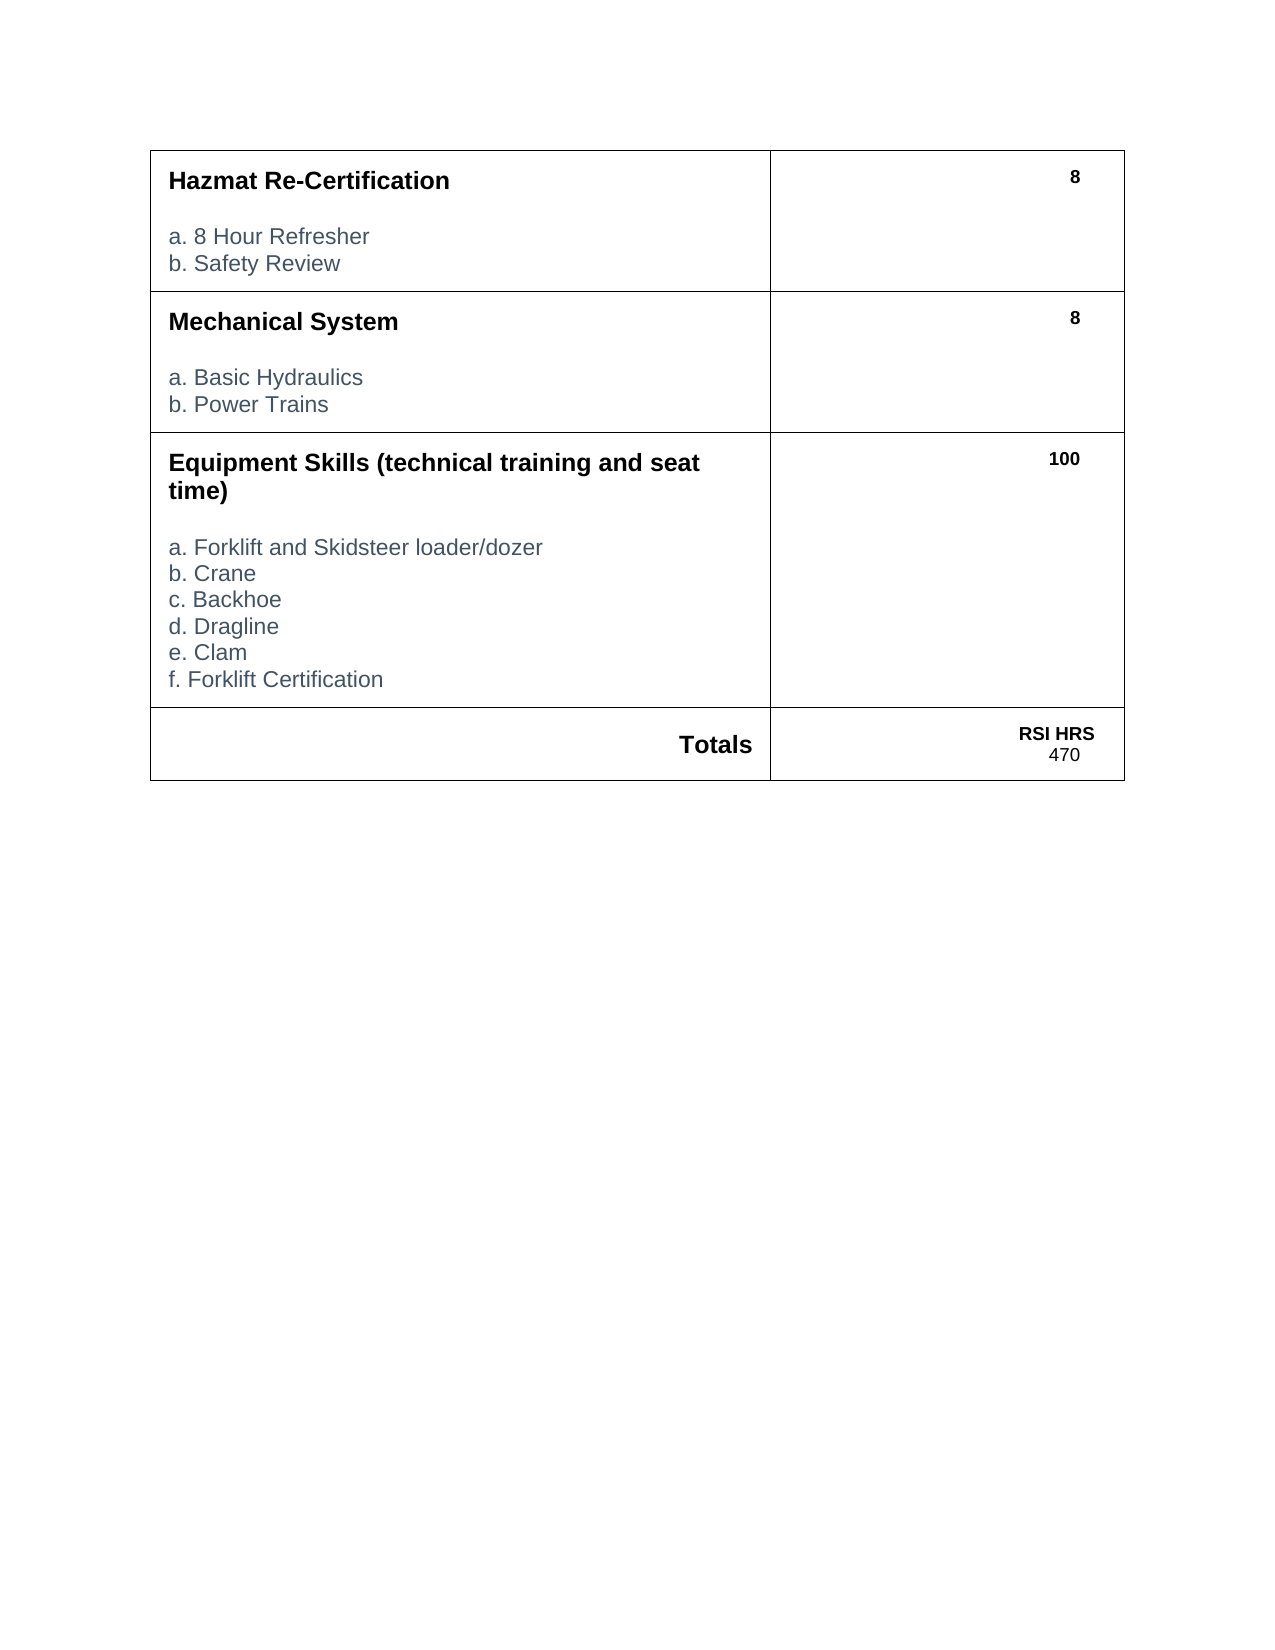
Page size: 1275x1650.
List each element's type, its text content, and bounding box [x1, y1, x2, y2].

table_cell Totals [151, 708, 770, 780]
table_cell RSI HRS 470 [771, 708, 1124, 780]
table_cell 8 [771, 292, 1124, 432]
table_cell Equipment Skills (technical training and seat time) a. Forklift and Skidsteer loader/dozer b. Crane c. Backhoe d. Dragline e. Clam f. Forklift Certification [151, 433, 770, 707]
table_cell Hazmat Re-Certification a. 8 Hour Refresher b. Safety Review [151, 151, 770, 291]
table_cell 100 [771, 433, 1124, 707]
table_cell 8 [771, 151, 1124, 291]
table_cell Mechanical System a. Basic Hydraulics b. Power Trains [151, 292, 770, 432]
